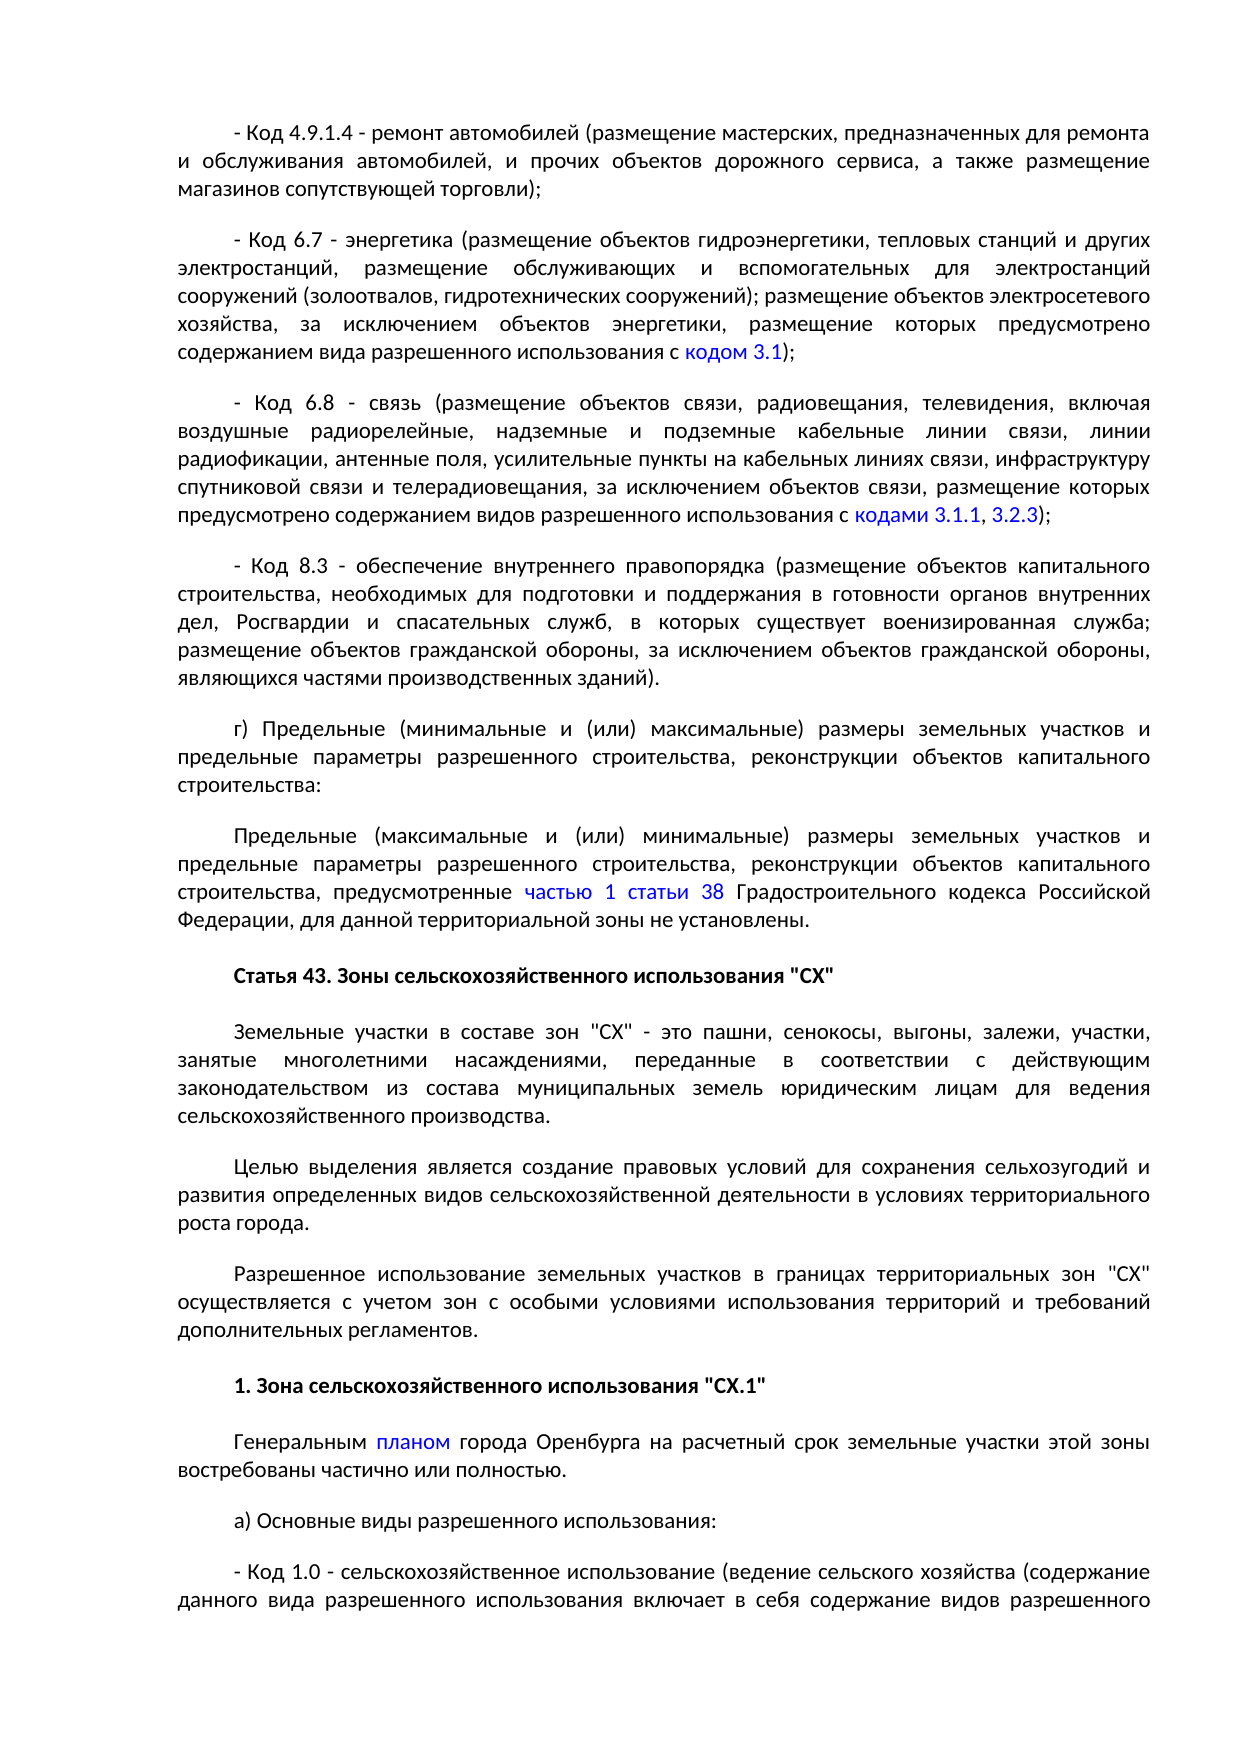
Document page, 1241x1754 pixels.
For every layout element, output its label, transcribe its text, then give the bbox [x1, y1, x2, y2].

text - Код 4.9.1.4 - ремонт автомобилей (размещение мастерских, предназначенных для ремонта и обслуживания автомобилей, и прочих объектов дорожного сервиса, а также размещение магазинов сопутствующей торговли); [177, 118, 1152, 202]
text Целью выделения является создание правовых условий для сохранения сельхозугодий и развития определенных видов сельскохозяйственной деятельности в условиях территориального роста города. [177, 1152, 1152, 1236]
title 1. Зона сельскохозяйственного использования "СХ.1" [177, 1371, 1152, 1399]
text Земельные участки в составе зон "СХ" - это пашни, сенокосы, выгоны, залежи, участки, занятые многолетними насаждениями, переданные в соответствии с действующим законодательством из состава муниципальных земель юридическим лицам для ведения сельскохозяйственного производства. [177, 1017, 1152, 1129]
text а) Основные виды разрешенного использования: [177, 1506, 1152, 1534]
text - Код 8.3 - обеспечение внутреннего правопорядка (размещение объектов капитального строительства, необходимых для подготовки и поддержания в готовности органов внутренних дел, Росгвардии и спасательных служб, в которых существует военизированная служба; размещение объектов гражданской обороны, за исключением объектов гражданской обороны, являющихся частями производственных зданий). [177, 551, 1152, 691]
text - Код 6.8 - связь (размещение объектов связи, радиовещания, телевидения, включая воздушные радиорелейные, надземные и подземные кабельные линии связи, линии радиофикации, антенные поля, усилительные пункты на кабельных линиях связи, инфраструктуру спутниковой связи и телерадиовещания, за исключением объектов связи, размещение которых предусмотрено содержанием видов разрешенного использования с кодами 3.1.1, 3.2.3); [177, 388, 1152, 528]
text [177, 1557, 1152, 1613]
text - Код 6.7 - энергетика (размещение объектов гидроэнергетики, тепловых станций и других электростанций, размещение обслуживающих и вспомогательных для электростанций сооружений (золоотвалов, гидротехнических сооружений); размещение объектов электросетевого хозяйства, за исключением объектов энергетики, размещение которых предусмотрено содержанием вида разрешенного использования с кодом 3.1); [177, 225, 1152, 365]
text Разрешенное использование земельных участков в границах территориальных зон "СХ" осуществляется с учетом зон с особыми условиями использования территорий и требований дополнительных регламентов. [177, 1259, 1152, 1343]
text Предельные (максимальные и (или) минимальные) размеры земельных участков и предельные параметры разрешенного строительства, реконструкции объектов капитального строительства, предусмотренные частью 1 статьи 38 Градостроительного кодекса Российской Федерации, для данной территориальной зоны не установлены. [177, 821, 1152, 933]
title Статья 43. Зоны сельскохозяйственного использования "СХ" [177, 961, 1152, 989]
text г) Предельные (минимальные и (или) максимальные) размеры земельных участков и предельные параметры разрешенного строительства, реконструкции объектов капитального строительства: [177, 714, 1152, 798]
text Генеральным планом города Оренбурга на расчетный срок земельные участки этой зоны востребованы частично или полностью. [177, 1427, 1152, 1483]
